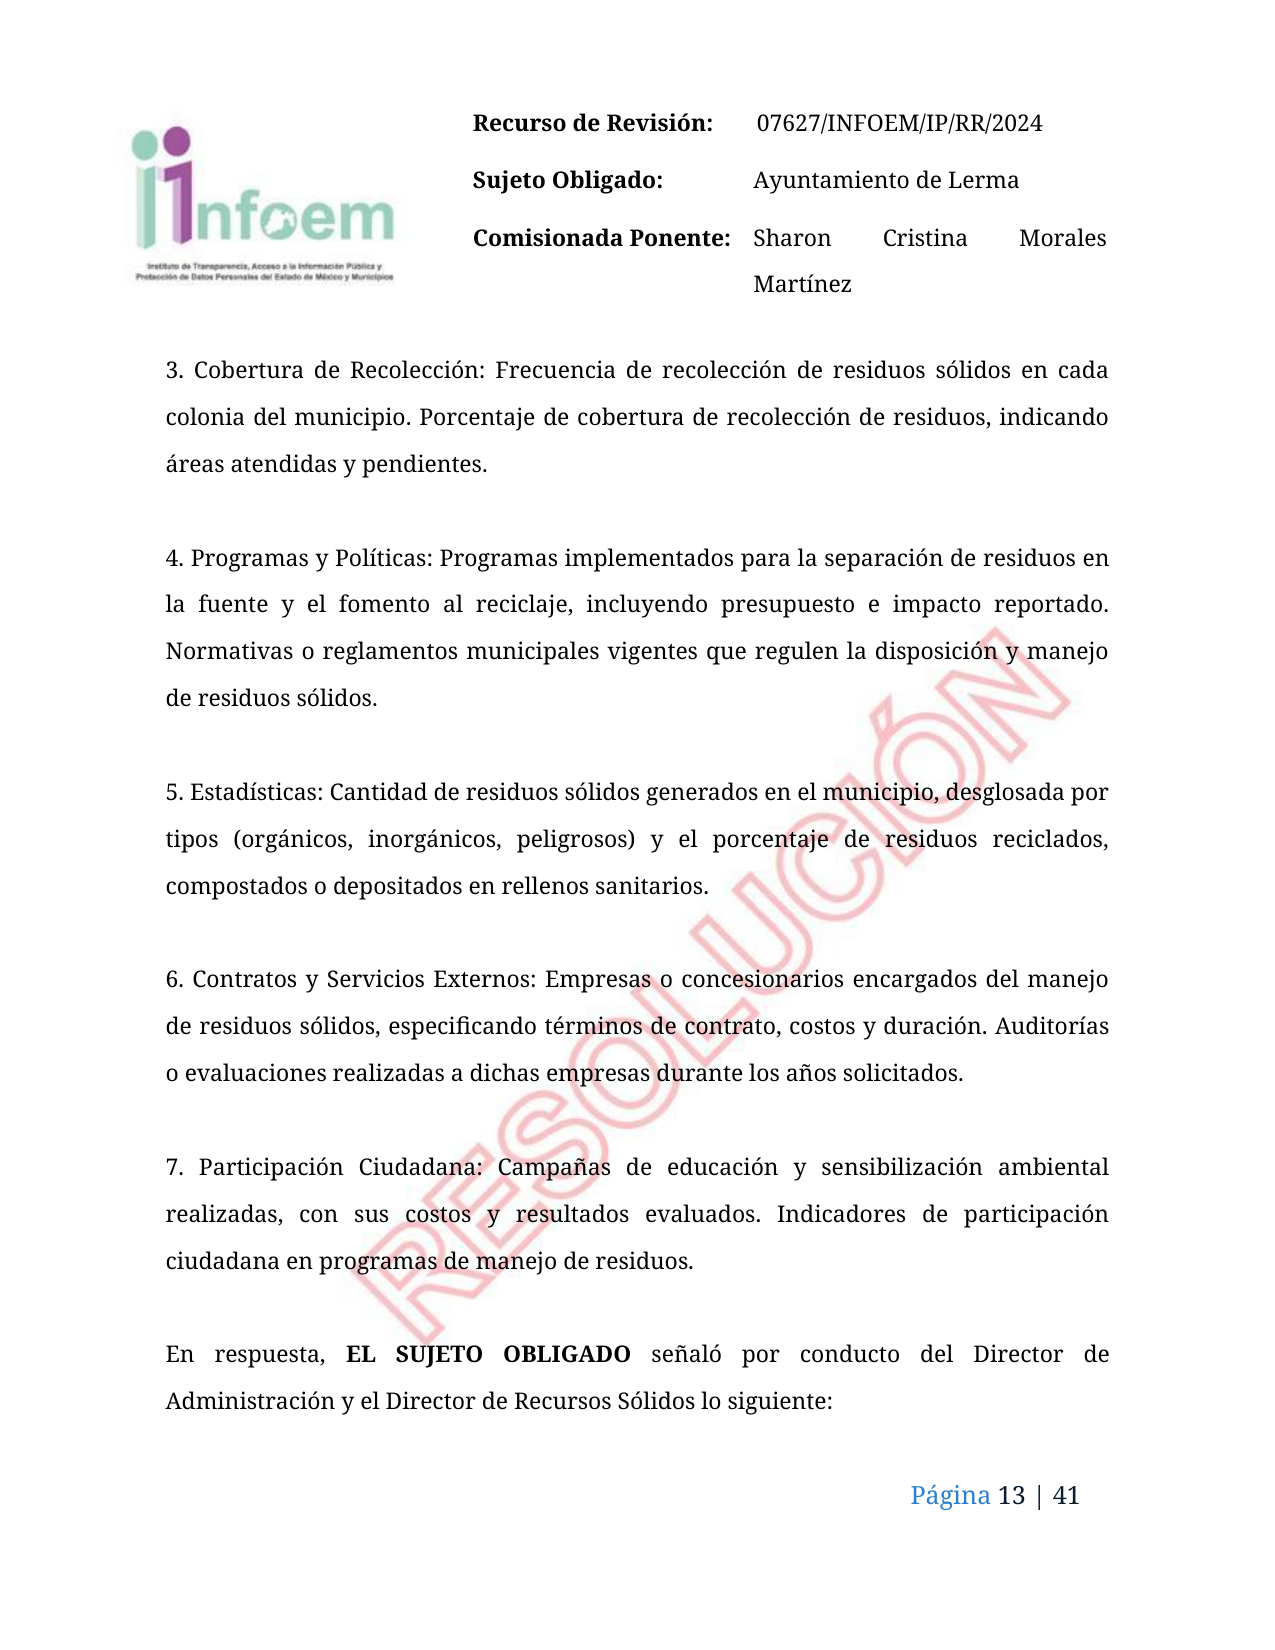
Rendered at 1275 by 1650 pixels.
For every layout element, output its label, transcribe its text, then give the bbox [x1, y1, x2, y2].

title 3. Cobertura de Recolección: Frecuencia de recolección de residuos sólidos en cada colonia del municipio. Porcentaje de cobertura de recolección de residuos, indicando áreas atendidas y pendientes. [165, 354, 1110, 479]
title 7. Participación Ciudadana: Campañas de educación y sensibilización ambiental realizadas, con sus costos y resultados evaluados. Indicadores de participación ciudadana en programas de manejo de residuos. [165, 1151, 1110, 1276]
picture [2, 61, 1275, 1650]
title 6. Contratos y Servicios Externos: Empresas o concesionarios encargados del manejo de residuos sólidos, especificando términos de contrato, costos y duración. Auditorías o evaluaciones realizadas a dichas empresas durante los años solicitados. [165, 963, 1110, 1088]
title 5. Estadísticas: Cantidad de residuos sólidos generados en el municipio, desglosada por tipos (orgánicos, inorgánicos, peligrosos) y el porcentaje de residuos reciclados, compostados o depositados en rellenos sanitarios. [165, 776, 1110, 901]
text En respuesta, EL SUJETO OBLIGADO señaló por conducto del Director de Administración y el Director de Recursos Sólidos lo siguiente: [165, 1338, 1110, 1417]
title 4. Programas y Políticas: Programas implementados para la separación de residuos en la fuente y el fomento al reciclaje, incluyendo presupuesto e impacto reportado. Normativas o reglamentos municipales vigentes que regulen la disposición y manejo de residuos sólidos. [165, 542, 1110, 713]
